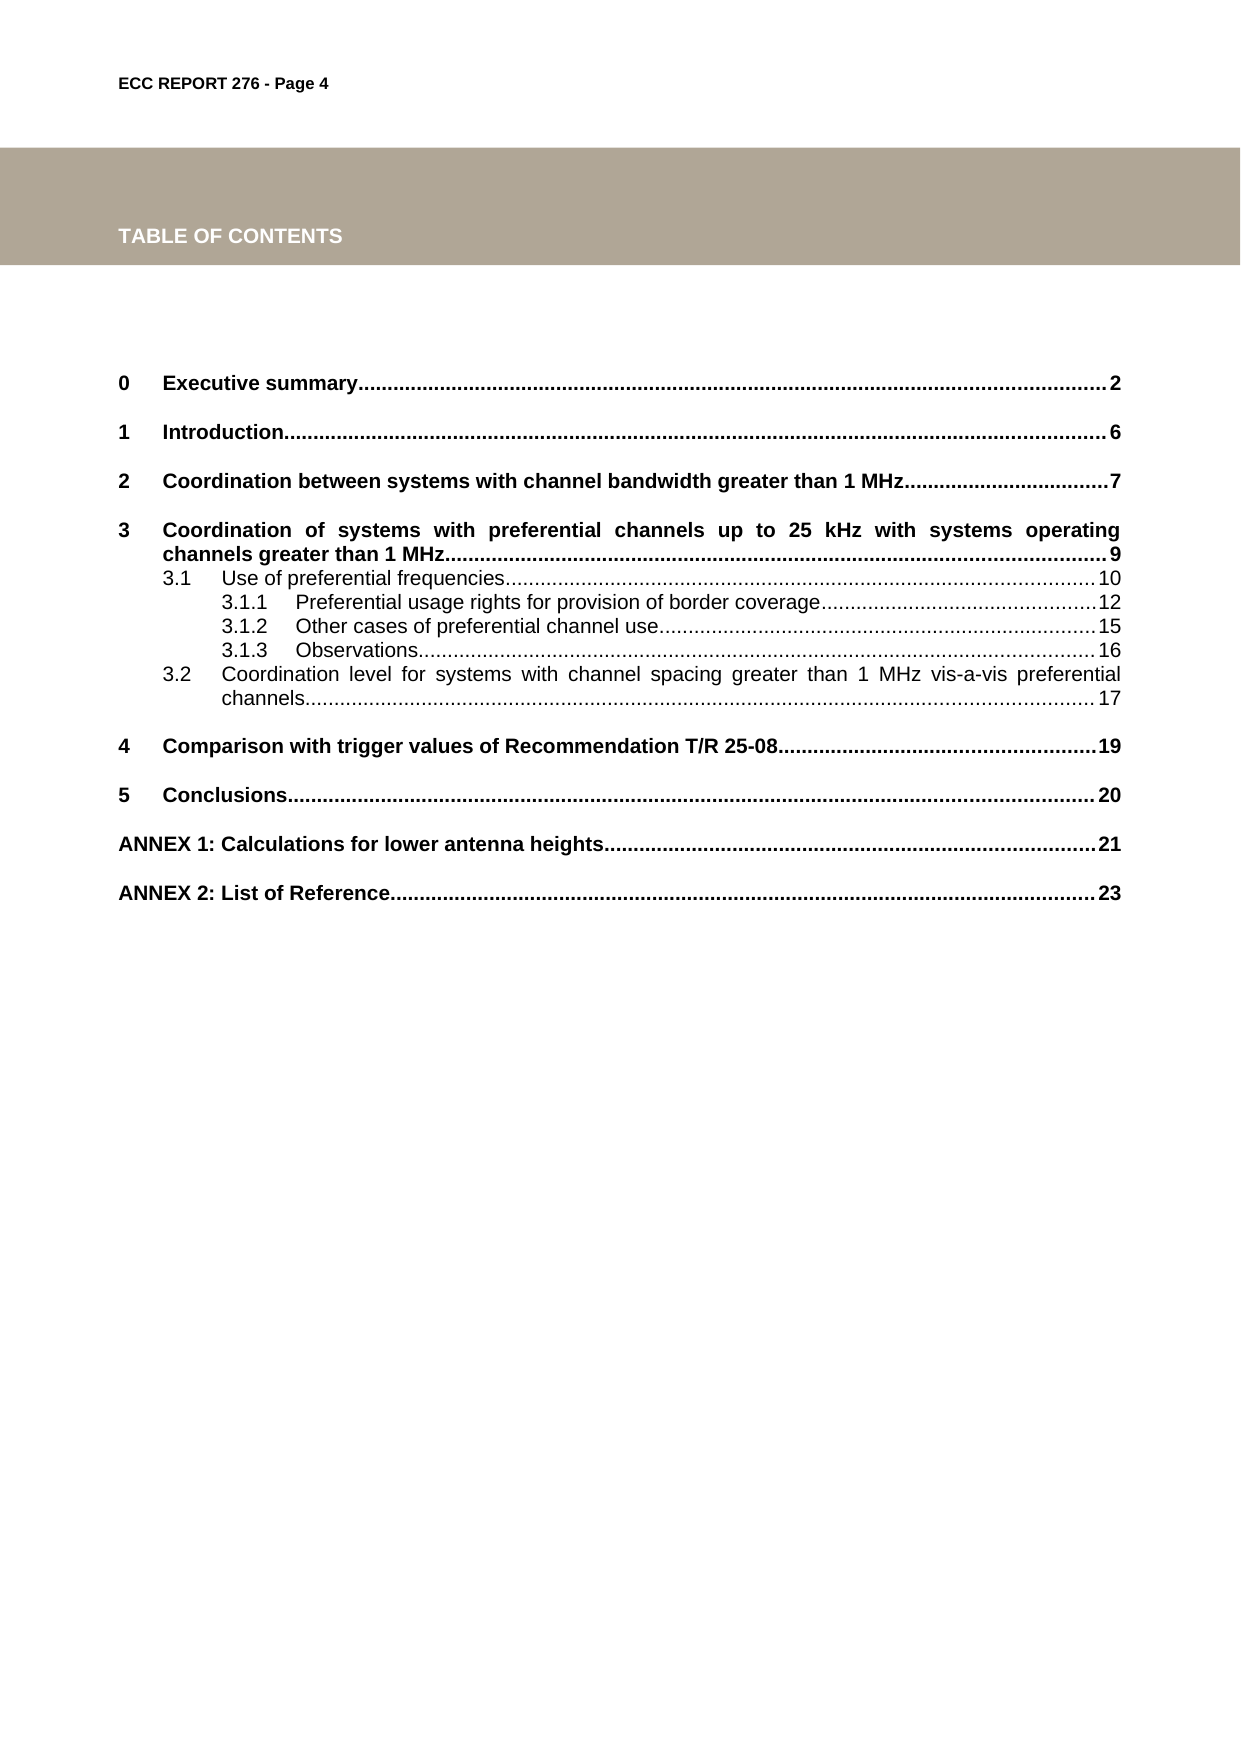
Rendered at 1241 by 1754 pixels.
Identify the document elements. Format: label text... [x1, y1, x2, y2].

text TABLE OF CONTENTS [118, 224, 1122, 248]
